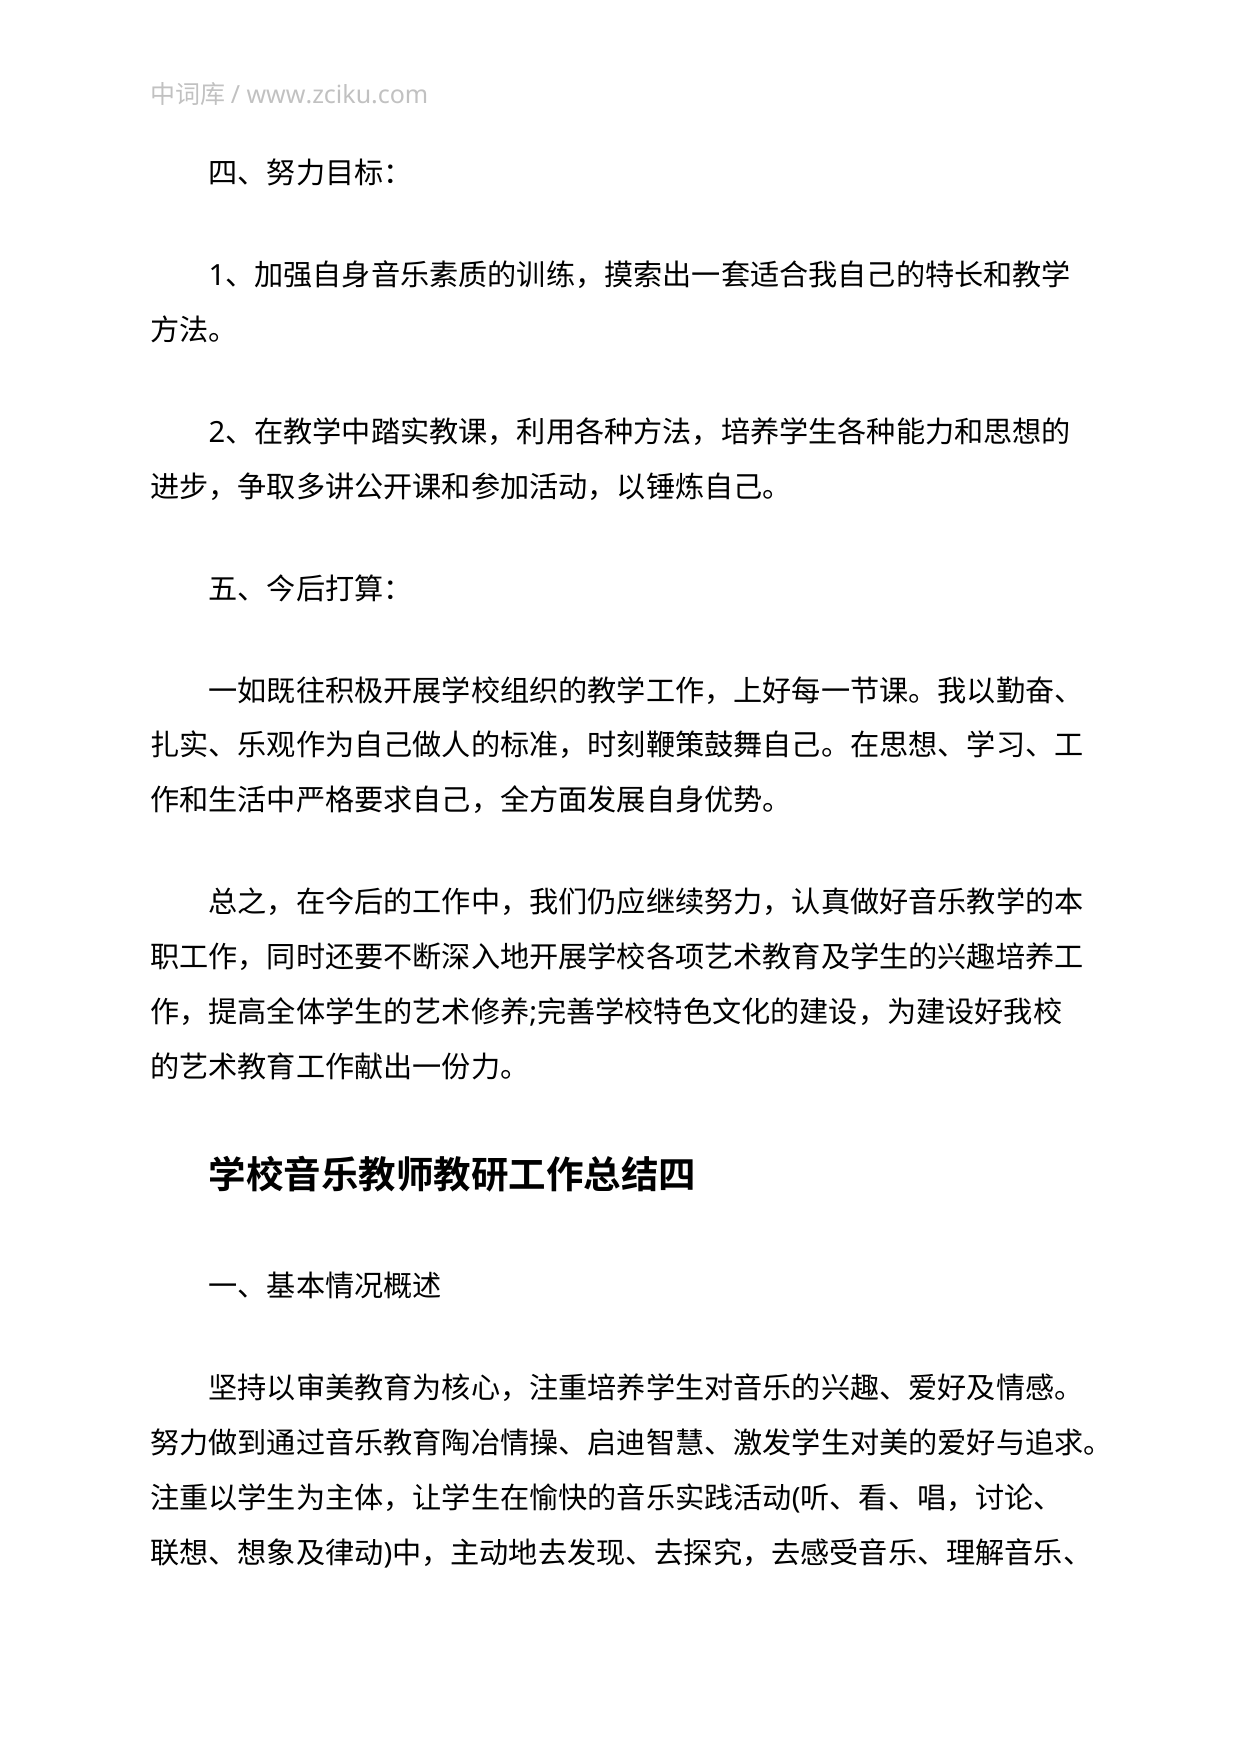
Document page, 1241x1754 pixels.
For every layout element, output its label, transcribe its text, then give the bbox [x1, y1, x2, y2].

text 四、努力目标： [150, 150, 1090, 192]
text 1、加强自身音乐素质的训练，摸索出一套适合我自己的特长和教学方法。 [150, 252, 1090, 349]
text 一、基本情况概述 [150, 1263, 1090, 1305]
text 一如既往积极开展学校组织的教学工作，上好每一节课。我以勤奋、扎实、乐观作为自己做人的标准，时刻鞭策鼓舞自己。在思想、学习、工作和生活中严格要求自己，全方面发展自身优势。 [150, 667, 1090, 819]
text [150, 1364, 1090, 1572]
text 总之，在今后的工作中，我们仍应继续努力，认真做好音乐教学的本职工作，同时还要不断深入地开展学校各项艺术教育及学生的兴趣培养工作，提高全体学生的艺术修养;完善学校特色文化的建设，为建设好我校的艺术教育工作献出一份力。 [150, 879, 1090, 1086]
text 2、在教学中踏实教课，利用各种方法，培养学生各种能力和思想的进步，争取多讲公开课和参加活动，以锤炼自己。 [150, 408, 1090, 506]
text 五、今后打算： [150, 565, 1090, 608]
text 学校音乐教师教研工作总结四 [150, 1145, 1090, 1199]
